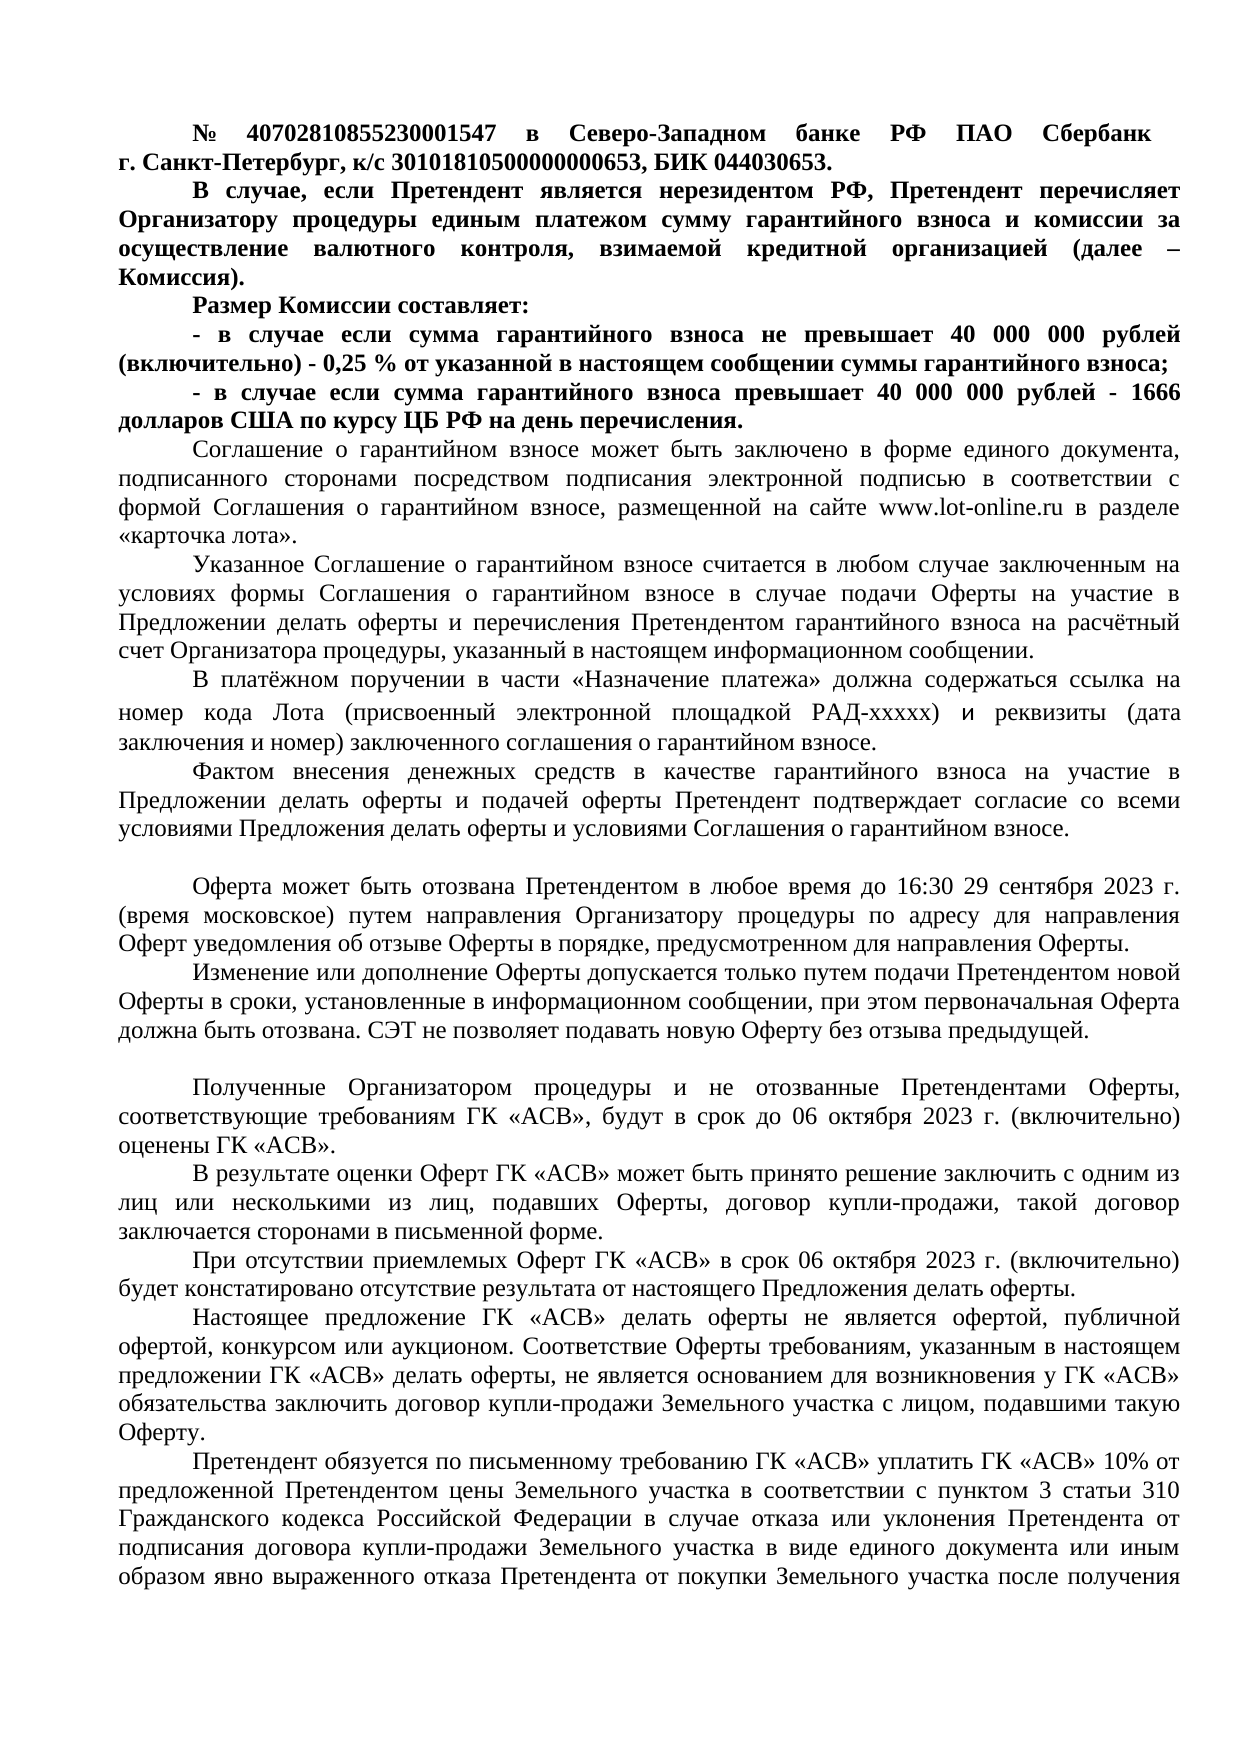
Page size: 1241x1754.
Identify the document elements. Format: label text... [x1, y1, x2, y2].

text Полученные Организатором процедуры и не отозванные Претендентами Оферты, соответствующие требованиям ГК «АСВ», будут в срок до 06 октября 2023 г. (включительно) оценены ГК «АСВ». [118, 1072, 1181, 1158]
text - в случае если сумма гарантийного взноса превышает 40 000 000 рублей - 1666 долларов США по курсу ЦБ РФ на день перечисления. [118, 377, 1181, 434]
text Указанное Соглашение о гарантийном взносе считается в любом случае заключенным на условиях формы Соглашения о гарантийном взносе в случае подачи Оферты на участие в Предложении делать оферты и перечисления Претендентом гарантийного взноса на расчётный счет Организатора процедуры, указанный в настоящем информационном сообщении. [118, 549, 1181, 664]
text Изменение или дополнение Оферты допускается только путем подачи Претендентом новой Оферты в сроки, установленные в информационном сообщении, при этом первоначальная Оферта должна быть отозвана. СЭТ не позволяет подавать новую Оферту без отзыва предыдущей. [118, 957, 1181, 1043]
text № 40702810855230001547 в Северо-Западном банке РФ ПАО Сбербанк г. Санкт-Петербург, к/с 30101810500000000653, БИК 044030653. [118, 118, 1181, 176]
text В платёжном поручении в части «Назначение платежа» должна содержаться ссылка на номер кода Лота (присвоенный электронной площадкой РАД-ххххх) и реквизиты (дата заключения и номер) заключенного соглашения о гарантийном взносе. [118, 664, 1181, 756]
text Фактом внесения денежных средств в качестве гарантийного взноса на участие в Предложении делать оферты и подачей оферты Претендент подтверждает согласие со всеми условиями Предложения делать оферты и условиями Соглашения о гарантийном взносе. [118, 756, 1181, 842]
text Оферта может быть отозвана Претендентом в любое время до 16:30 29 сентября 2023 г. (время московское) путем направления Организатору процедуры по адресу для направления Оферт уведомления об отзыве Оферты в порядке, предусмотренном для направления Оферты. [118, 871, 1181, 957]
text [118, 1446, 1181, 1590]
text В случае, если Претендент является нерезидентом РФ, Претендент перечисляет Организатору процедуры единым платежом сумму гарантийного взноса и комиссии за осуществление валютного контроля, взимаемой кредитной организацией (далее – Комиссия). [118, 176, 1181, 291]
text При отсутствии приемлемых Оферт ГК «АСВ» в срок 06 октября 2023 г. (включительно) будет констатировано отсутствие результата от настоящего Предложения делать оферты. [118, 1245, 1181, 1302]
text В результате оценки Оферт ГК «АСВ» может быть принято решение заключить с одним из лиц или несколькими из лиц, подавших Оферты, договор купли-продажи, такой договор заключается сторонами в письменной форме. [118, 1158, 1181, 1245]
text Размер Комиссии составляет: [118, 291, 1181, 319]
text Соглашение о гарантийном взносе может быть заключено в форме единого документа, подписанного сторонами посредством подписания электронной подписью в соответствии с формой Соглашения о гарантийном взносе, размещенной на сайте www.lot-online.ru в разделе «карточка лота». [118, 434, 1181, 549]
text Настоящее предложение ГК «АСВ» делать оферты не является офертой, публичной офертой, конкурсом или аукционом. Соответствие Оферты требованиям, указанным в настоящем предложении ГК «АСВ» делать оферты, не является основанием для возникновения у ГК «АСВ» обязательства заключить договор купли-продажи Земельного участка с лицом, подавшими такую Оферту. [118, 1302, 1181, 1446]
text - в случае если сумма гарантийного взноса не превышает 40 000 000 рублей (включительно) - 0,25 % от указанной в настоящем сообщении суммы гарантийного взноса; [118, 319, 1181, 377]
